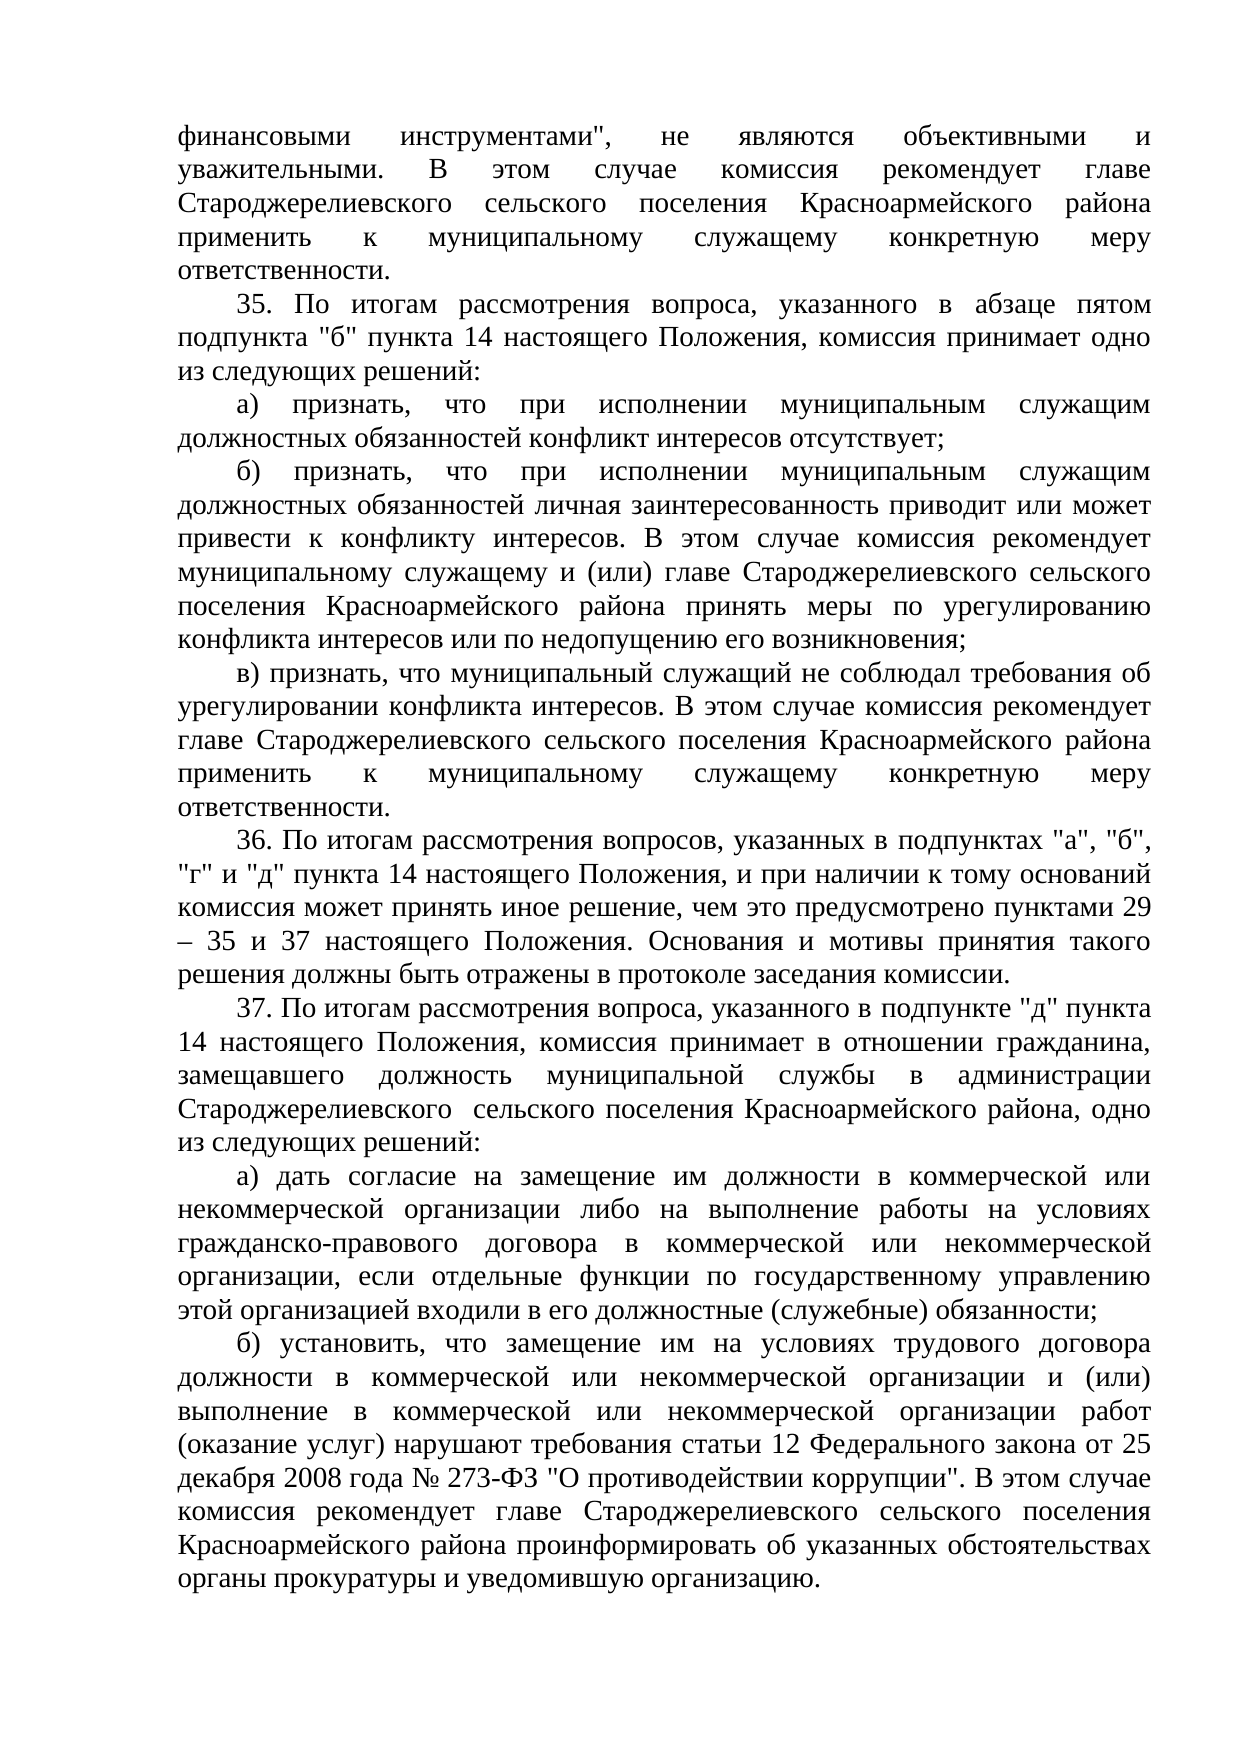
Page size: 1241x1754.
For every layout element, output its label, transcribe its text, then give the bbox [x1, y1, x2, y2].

text б) признать, что при исполнении муниципальным служащим должностных обязанностей личная заинтересованность приводит или может привести к конфликту интересов. В этом случае комиссия рекомендует муниципальному служащему и (или) главе Староджерелиевского сельского поселения Красноармейского района принять меры по урегулированию конфликта интересов или по недопущению его возникновения; [177, 453, 1152, 655]
text б) установить, что замещение им на условиях трудового договора должности в коммерческой или некоммерческой организации и (или) выполнение в коммерческой или некоммерческой организации работ (оказание услуг) нарушают требования статьи 12 Федерального закона от 25 декабря 2008 года № 273-ФЗ "О противодействии коррупции". В этом случае комиссия рекомендует главе Староджерелиевского сельского поселения Красноармейского района проинформировать об указанных обстоятельствах органы прокуратуры и уведомившую организацию. [177, 1326, 1152, 1594]
text в) признать, что муниципальный служащий не соблюдал требования об урегулировании конфликта интересов. В этом случае комиссия рекомендует главе Староджерелиевского сельского поселения Красноармейского района применить к муниципальному служащему конкретную меру ответственности. [177, 655, 1152, 822]
text а) признать, что при исполнении муниципальным служащим должностных обязанностей конфликт интересов отсутствует; [177, 386, 1152, 453]
text 35. По итогам рассмотрения вопроса, указанного в абзаце пятом подпункта "б" пункта 14 настоящего Положения, комиссия принимает одно из следующих решений: [177, 286, 1152, 386]
text 37. По итогам рассмотрения вопроса, указанного в подпункте "д" пункта 14 настоящего Положения, комиссия принимает в отношении гражданина, замещавшего должность муниципальной службы в администрации Староджерелиевского сельского поселения Красноармейского района, одно из следующих решений: [177, 990, 1152, 1158]
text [177, 118, 1152, 286]
text 36. По итогам рассмотрения вопросов, указанных в подпунктах "а", "б", "г" и "д" пункта 14 настоящего Положения, и при наличии к тому оснований комиссия может принять иное решение, чем это предусмотрено пунктами 29 – 35 и 37 настоящего Положения. Основания и мотивы принятия такого решения должны быть отражены в протоколе заседания комиссии. [177, 822, 1152, 990]
text а) дать согласие на замещение им должности в коммерческой или некоммерческой организации либо на выполнение работы на условиях гражданско-правового договора в коммерческой или некоммерческой организации, если отдельные функции по государственному управлению этой организацией входили в его должностные (служебные) обязанности; [177, 1158, 1152, 1326]
